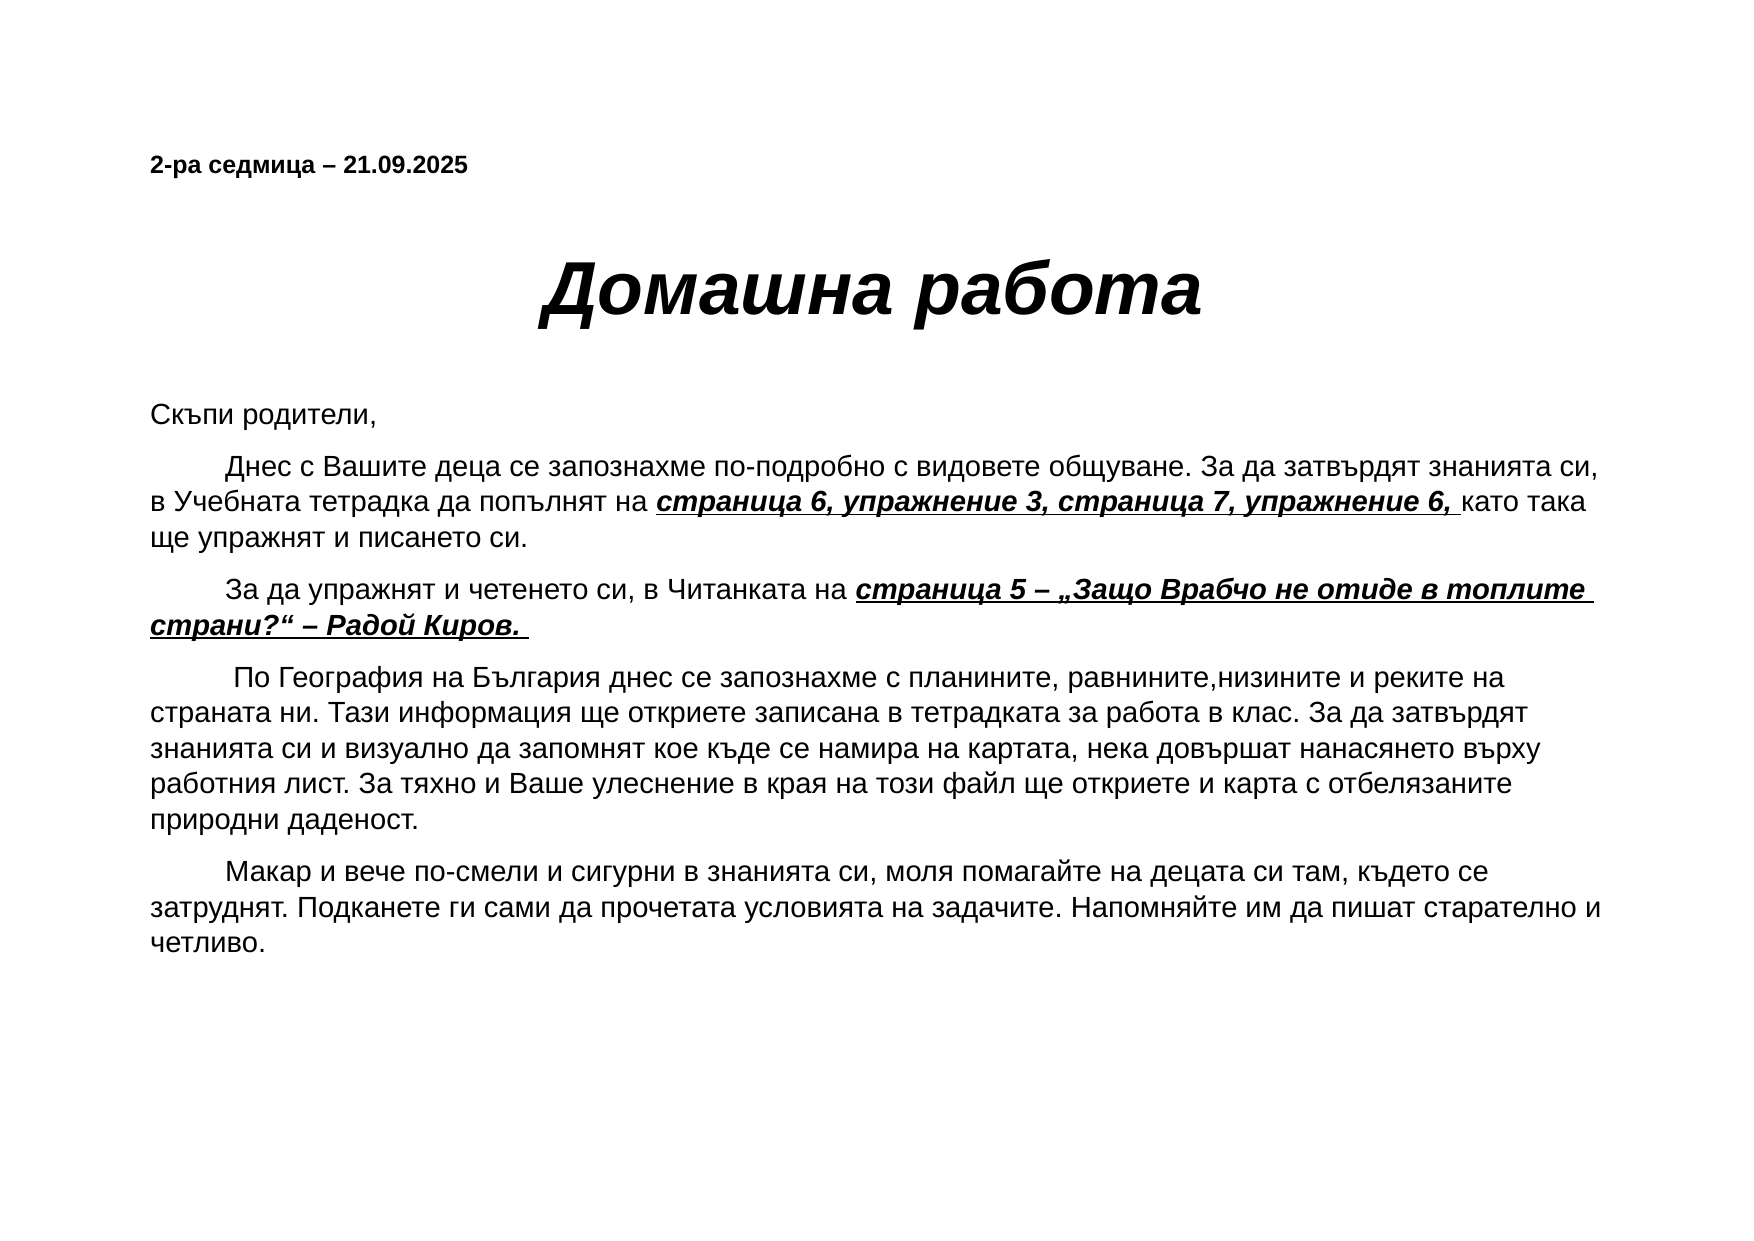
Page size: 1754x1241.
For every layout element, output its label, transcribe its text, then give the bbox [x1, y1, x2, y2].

text Домашна работа [150, 244, 1604, 330]
text 2-ра седмица – 21.09.2025 [150, 150, 1604, 179]
text Макар и вече по-смели и сигурни в знанията си, моля помагайте на децата си там, където се затруднят. Подканете ги сами да прочетата условията на задачите. Напомняйте им да пишат старателно и четливо. [150, 854, 1604, 959]
text По География на България днес се запознахме с планините, равнините,низините и реките на страната ни. Тази информация ще откриете записана в тетрадката за работа в клас. За да затвърдят знанията си и визуално да запомнят кое къде се намира на картата, нека довършат нанасянето върху работния лист. За тяхно и Ваше улеснение в края на този файл ще откриете и карта с отбелязаните природни даденост. [150, 660, 1604, 836]
text Днес с Вашите деца се запознахме по-подробно с видовете общуване. За да затвърдят знанията си, в Учебната тетрадка да попълнят на страница 6, упражнение 3, страница 7, упражнение 6, като така ще упражнят и писането си. [150, 449, 1604, 553]
text За да упражнят и четенето си, в Читанката на страница 5 – „Защо Врабчо не отиде в топлите страни?“ – Радой Киров. [150, 572, 1604, 641]
text Скъпи родители, [150, 397, 1604, 430]
